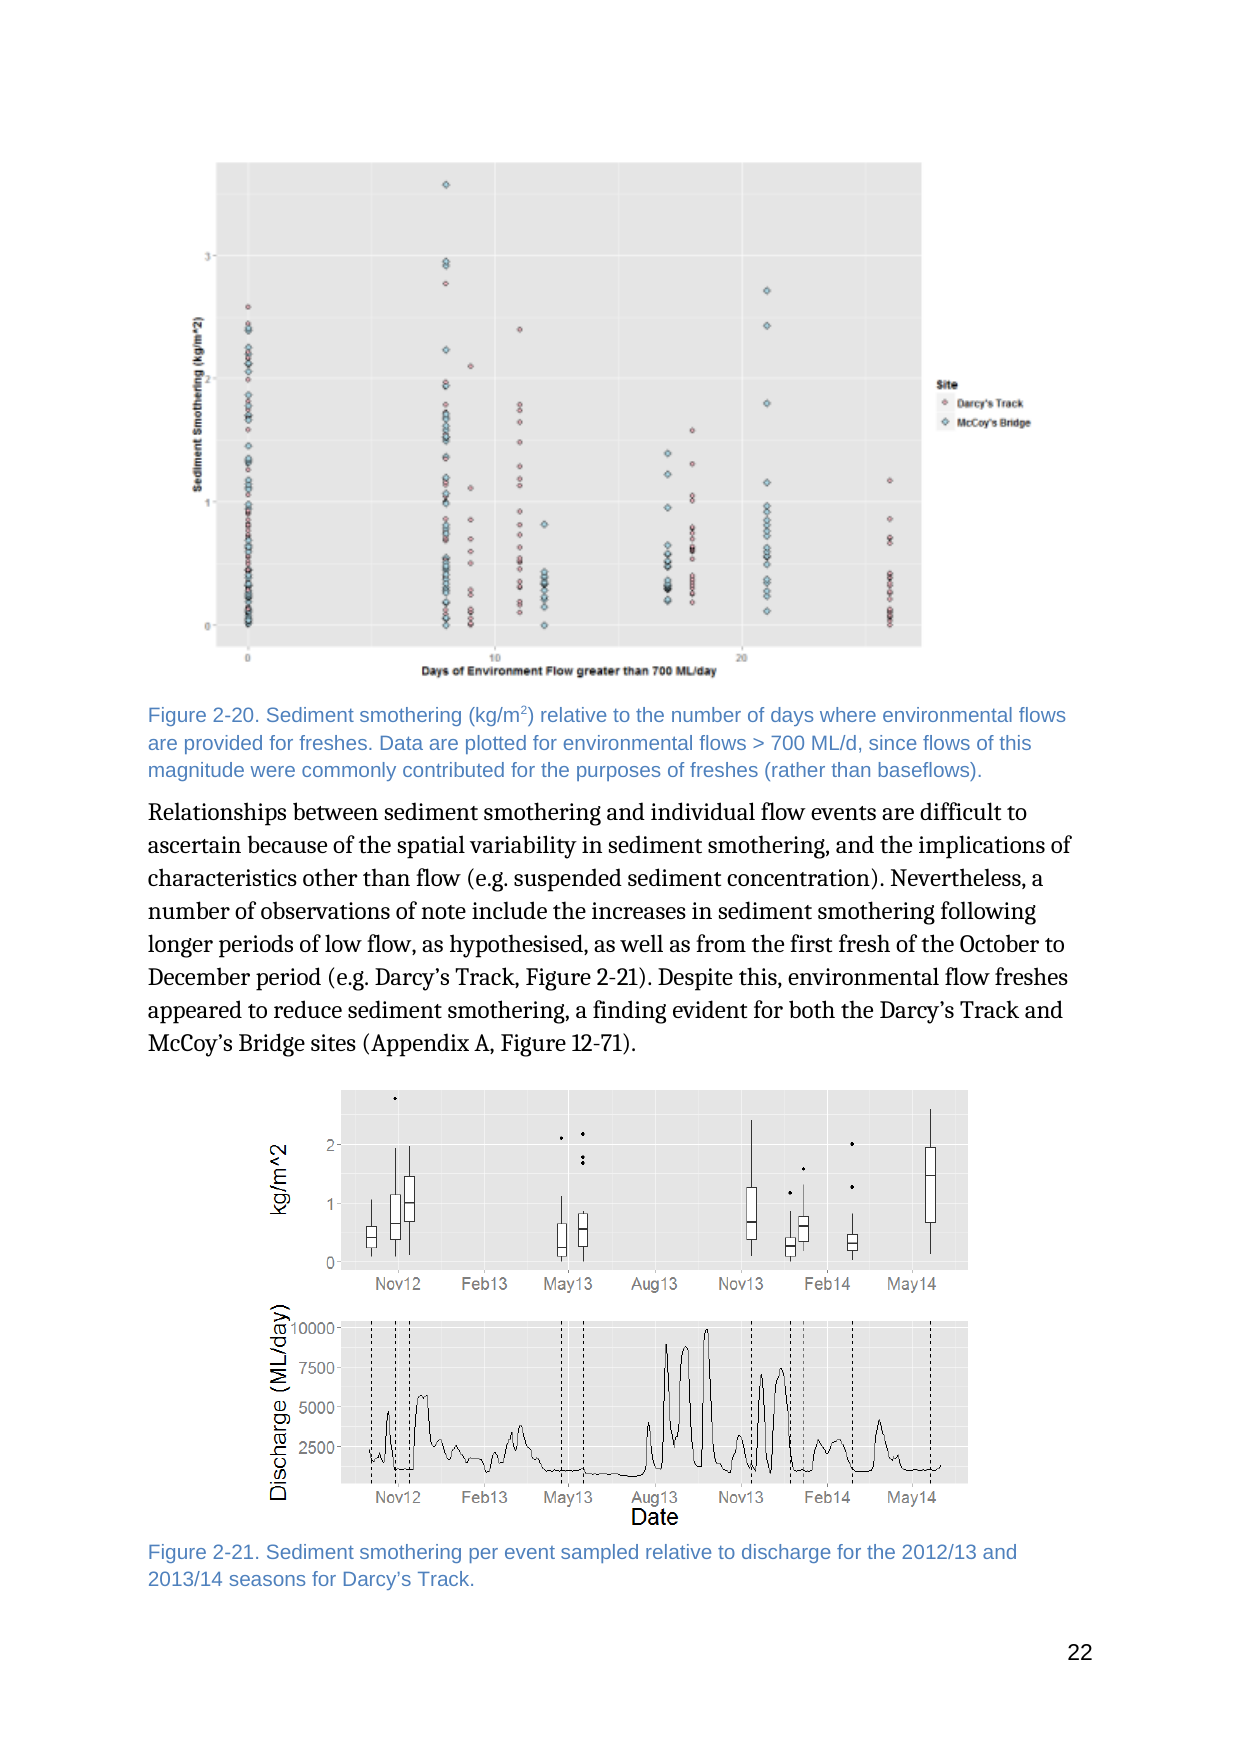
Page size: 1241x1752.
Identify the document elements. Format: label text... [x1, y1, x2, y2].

picture [256, 1074, 984, 1536]
picture [180, 147, 1060, 687]
